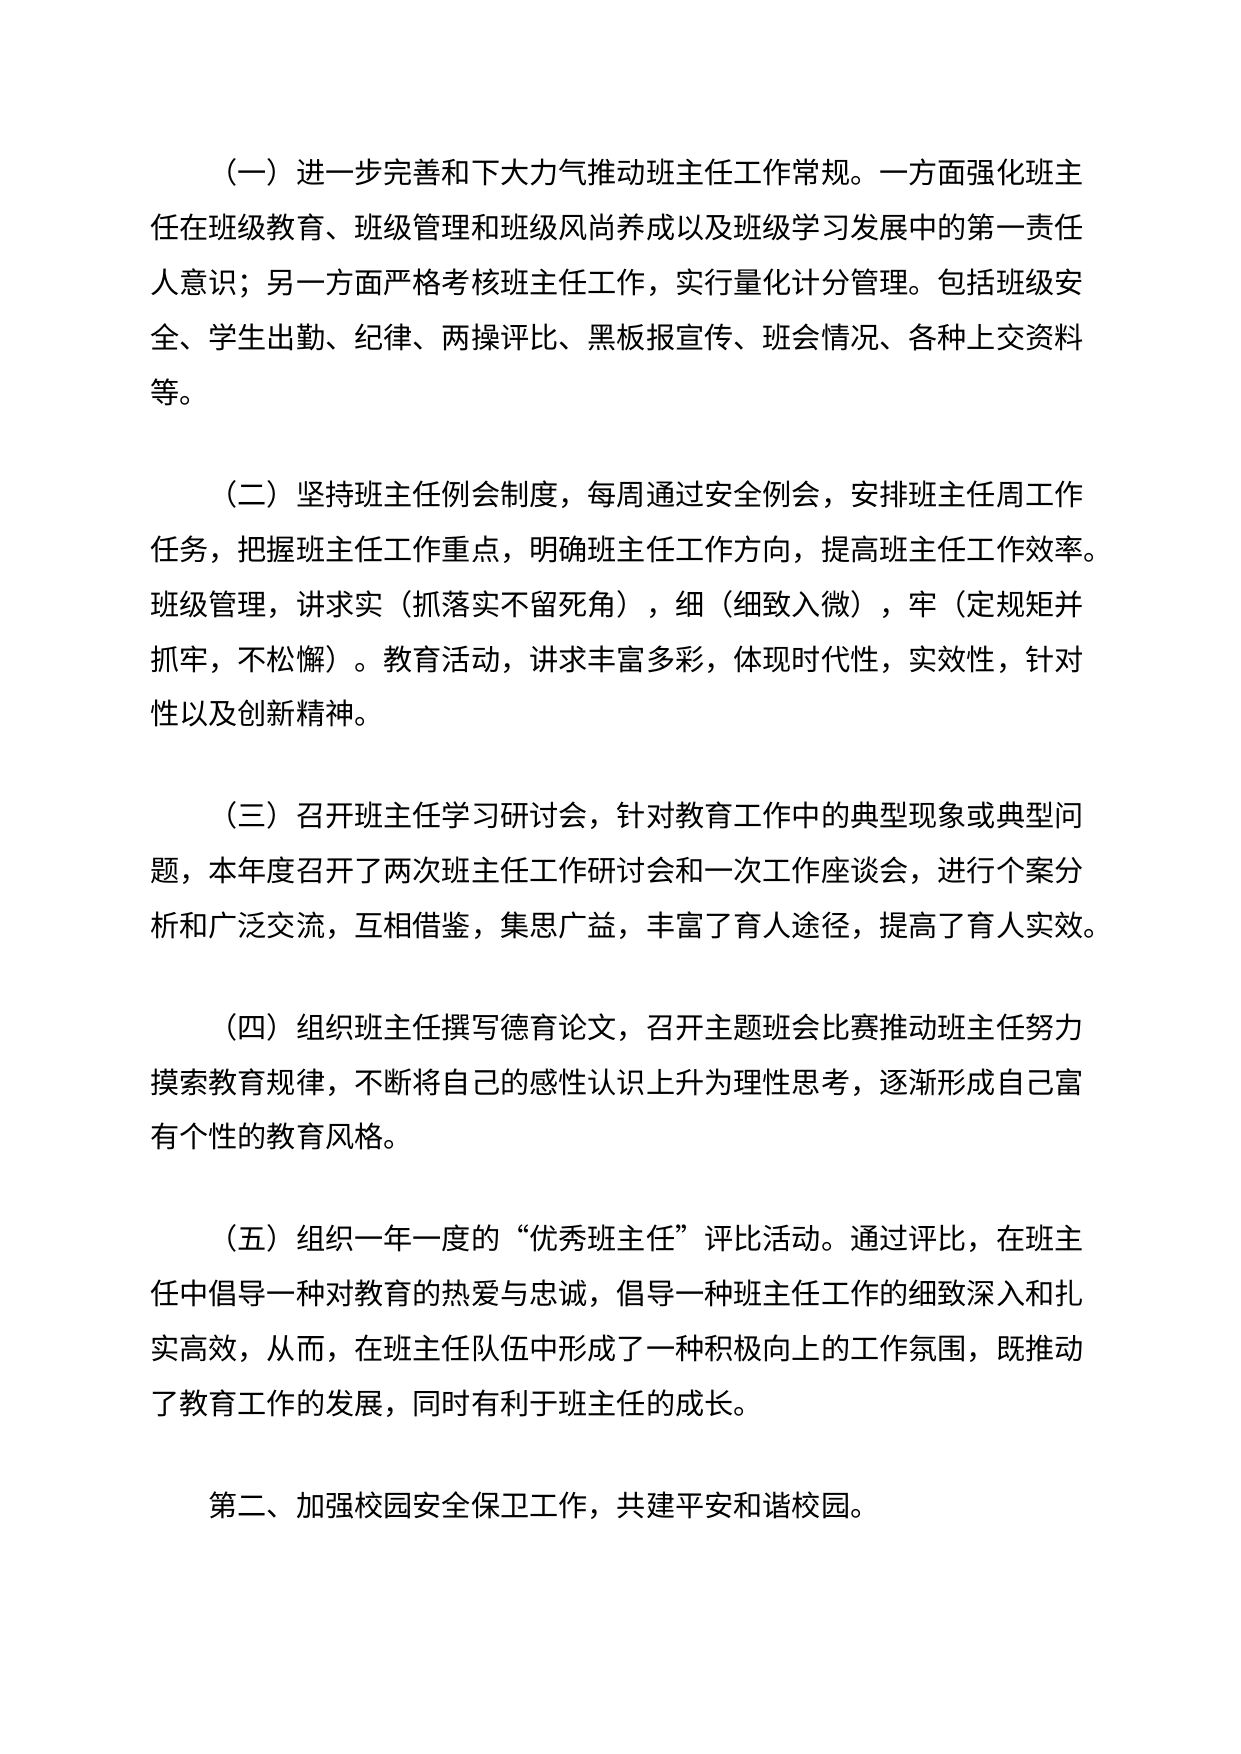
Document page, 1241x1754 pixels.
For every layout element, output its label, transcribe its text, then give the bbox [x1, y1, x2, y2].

text （一）进一步完善和下大力气推动班主任工作常规。一方面强化班主任在班级教育、班级管理和班级风尚养成以及班级学习发展中的第一责任人意识；另一方面严格考核班主任工作，实行量化计分管理。包括班级安全、学生出勤、纪律、两操评比、黑板报宣传、班会情况、各种上交资料等。 [150, 150, 1090, 412]
text （四）组织班主任撰写德育论文，召开主题班会比赛推动班主任努力摸索教育规律，不断将自己的感性认识上升为理性思考，逐渐形成自己富有个性的教育风格。 [150, 1004, 1090, 1156]
text （二）坚持班主任例会制度，每周通过安全例会，安排班主任周工作任务，把握班主任工作重点，明确班主任工作方向，提高班主任工作效率。班级管理，讲求实（抓落实不留死角），细（细致入微），牢（定规矩并抓牢，不松懈）。教育活动，讲求丰富多彩，体现时代性，实效性，针对性以及创新精神。 [150, 471, 1090, 733]
text 第二、加强校园安全保卫工作，共建平安和谐校园。 [150, 1482, 1090, 1524]
text （三）召开班主任学习研讨会，针对教育工作中的典型现象或典型问题，本年度召开了两次班主任工作研讨会和一次工作座谈会，进行个案分析和广泛交流，互相借鉴，集思广益，丰富了育人途径，提高了育人实效。 [150, 793, 1090, 945]
text （五）组织一年一度的“优秀班主任”评比活动。通过评比，在班主任中倡导一种对教育的热爱与忠诚，倡导一种班主任工作的细致深入和扎实高效，从而，在班主任队伍中形成了一种积极向上的工作氛围，既推动了教育工作的发展，同时有利于班主任的成长。 [150, 1216, 1090, 1423]
